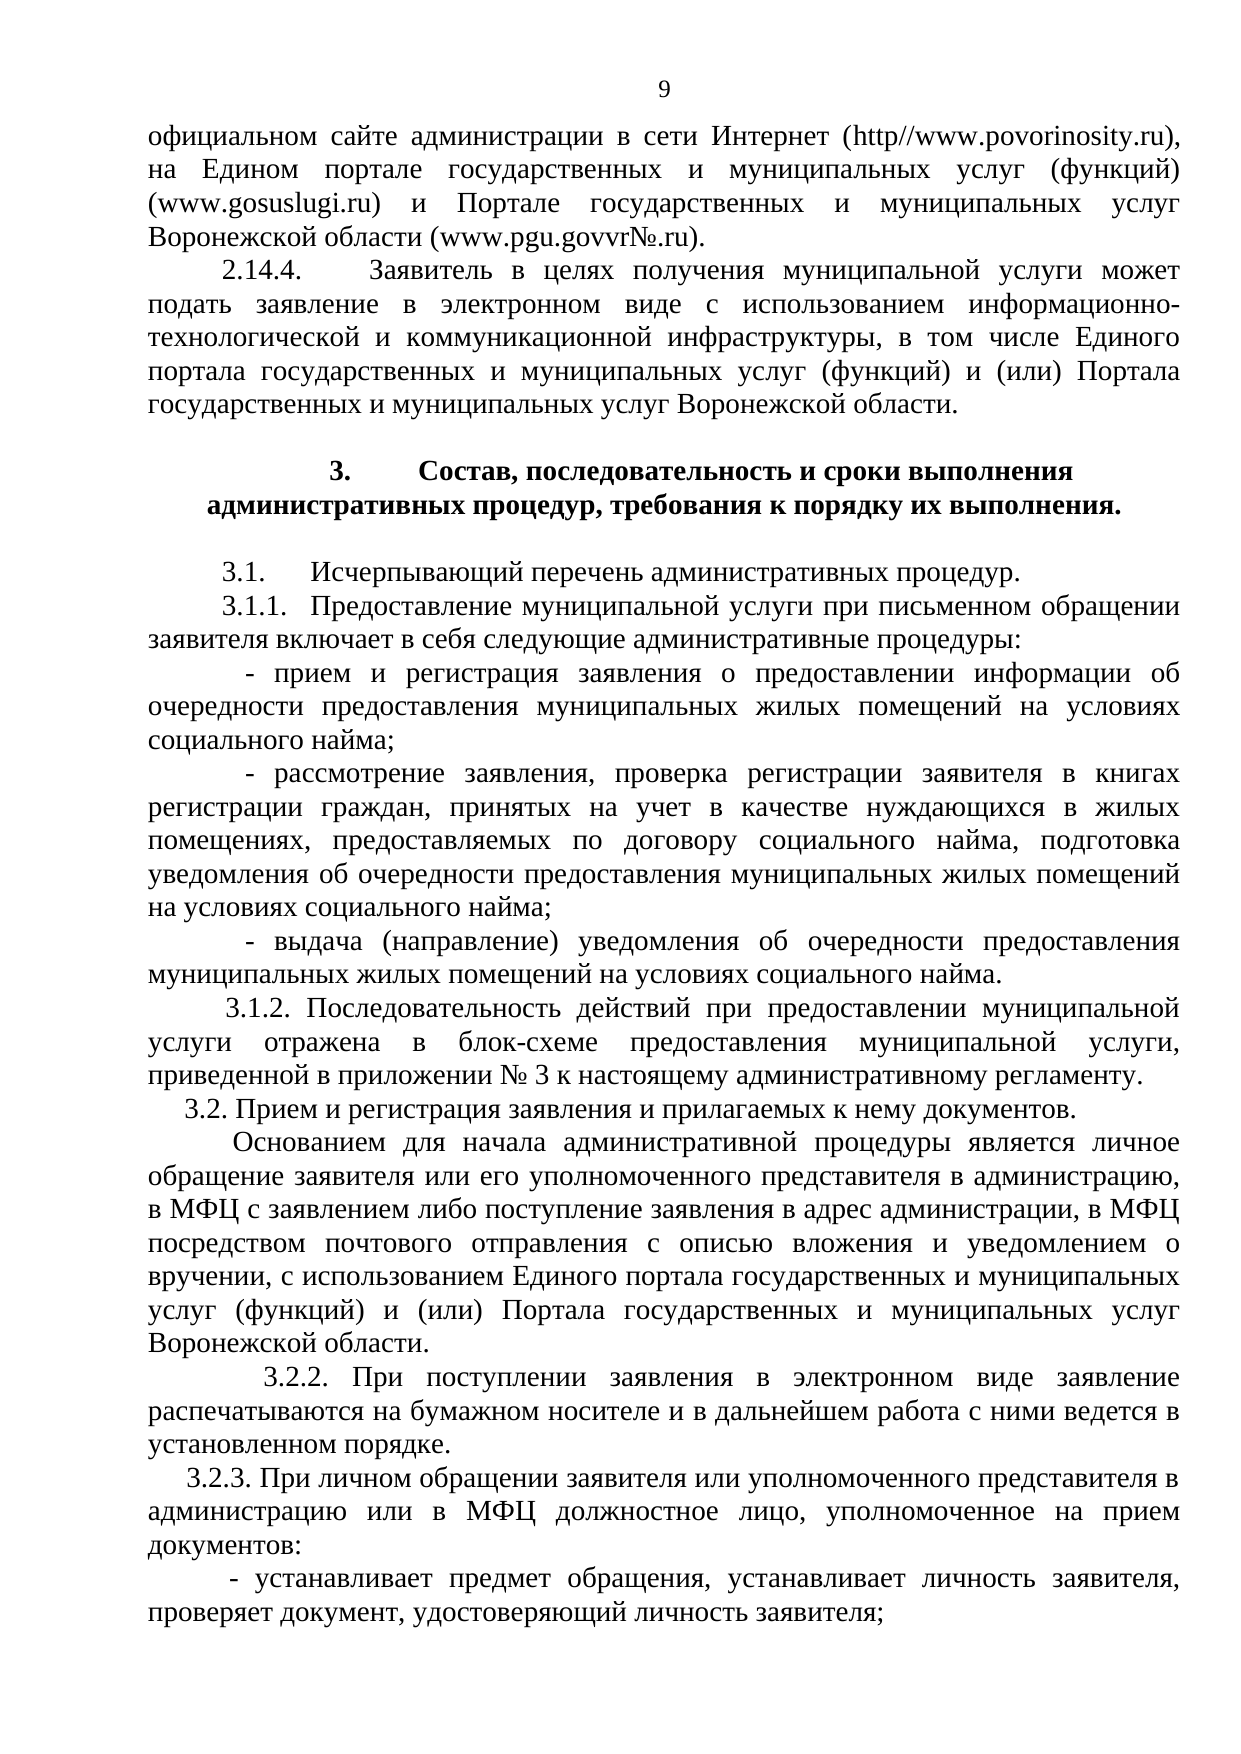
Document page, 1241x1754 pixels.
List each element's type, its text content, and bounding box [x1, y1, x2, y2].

text - устанавливает предмет обращения, устанавливает личность заявителя, проверяет документ, удостоверяющий личность заявителя; [148, 1560, 1181, 1627]
list Исчерпывающий перечень административных процедур. [148, 554, 1181, 588]
text 3.2.3. При личном обращении заявителя или уполномоченного представителя в администрацию или в МФЦ должностное лицо, уполномоченное на прием документов: [148, 1460, 1181, 1560]
text - прием и регистрация заявления о предоставлении информации об очередности предоставления муниципальных жилых помещений на условиях социального найма; [148, 655, 1181, 755]
text 3.2. Прием и регистрация заявления и прилагаемых к нему документов. [148, 1091, 1181, 1124]
text 3.2.2. При поступлении заявления в электронном виде заявление распечатываются на бумажном носителе и в дальнейшем работа с ними ведется в установленном порядке. [148, 1359, 1181, 1460]
text Основанием для начала административной процедуры является личное обращение заявителя или его уполномоченного представителя в администрацию, в МФЦ с заявлением либо поступление заявления в адрес администрации, в МФЦ посредством почтового отправления с описью вложения и уведомлением о вручении, с использованием Единого портала государственных и муниципальных услуг (функций) и (или) Портала государственных и муниципальных услуг Воронежской области. [148, 1124, 1181, 1359]
list Заявитель в целях получения муниципальной услуги может подать заявление в электронном виде с использованием информационно-технологической и коммуникационной инфраструктуры, в том числе Единого портала государственных и муниципальных услуг (функций) и (или) Портала государственных и муниципальных услуг Воронежской области. [148, 252, 1181, 420]
list Cостав, последовательность и сроки выполнения административных процедур, требования к порядку их выполнения. [148, 453, 1181, 521]
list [148, 118, 1181, 252]
text 3.1.2. Последовательность действий при предоставлении муниципальной услуги отражена в блок-схеме предоставления муниципальной услуги, приведенной в приложении № 3 к настоящему административному регламенту. [148, 990, 1181, 1091]
text - рассмотрение заявления, проверка регистрации заявителя в книгах регистрации граждан, принятых на учет в качестве нуждающихся в жилых помещениях, предоставляемых по договору социального найма, подготовка уведомления об очередности предоставления муниципальных жилых помещений на условиях социального найма; [148, 755, 1181, 923]
list Предоставление муниципальной услуги при письменном обращении заявителя включает в себя следующие административные процедуры: [148, 588, 1181, 655]
text - выдача (направление) уведомления об очередности предоставления муниципальных жилых помещений на условиях социального найма. [148, 923, 1181, 990]
